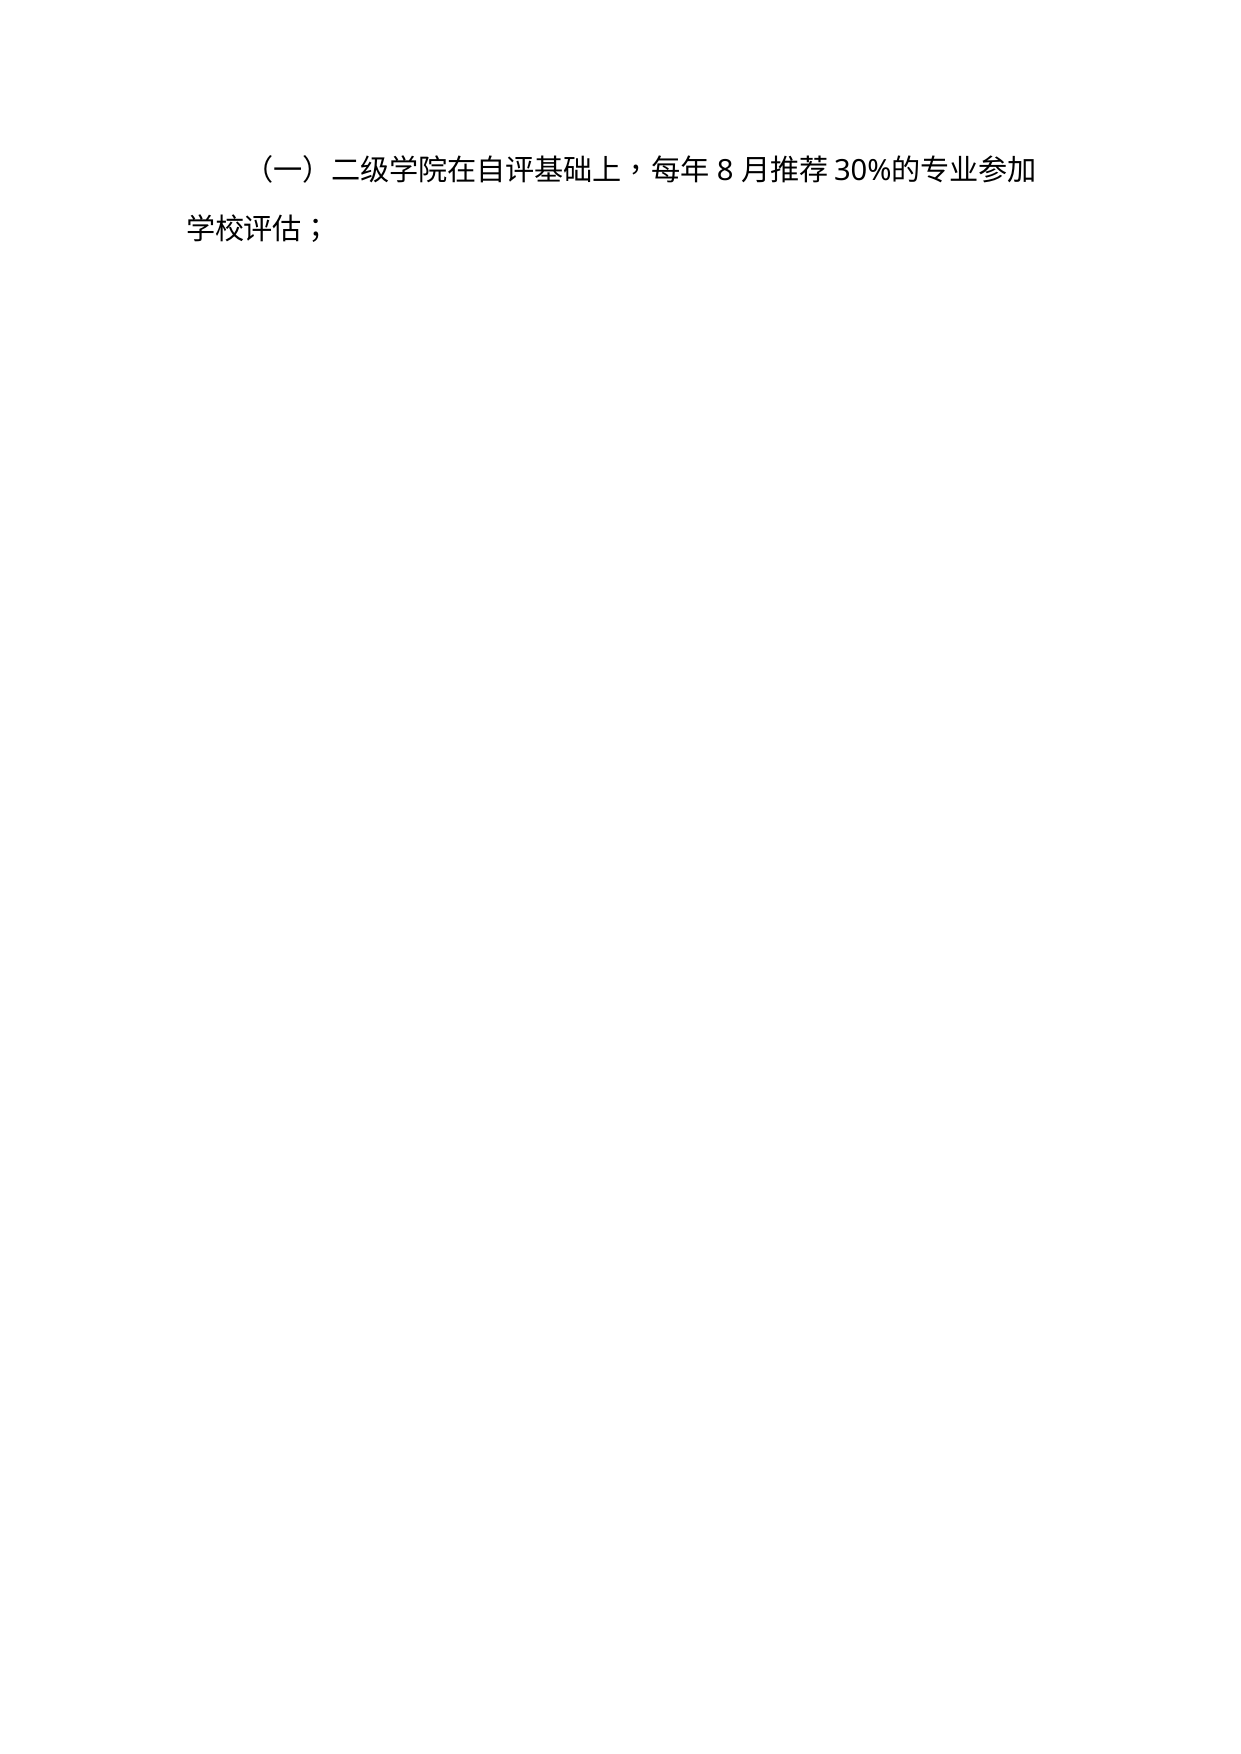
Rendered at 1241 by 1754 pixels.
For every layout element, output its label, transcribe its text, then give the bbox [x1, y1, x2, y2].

text （一）二级学院在自评基础上，每年 8 月推荐30%的专业参加学校评估； [186, 149, 1059, 248]
